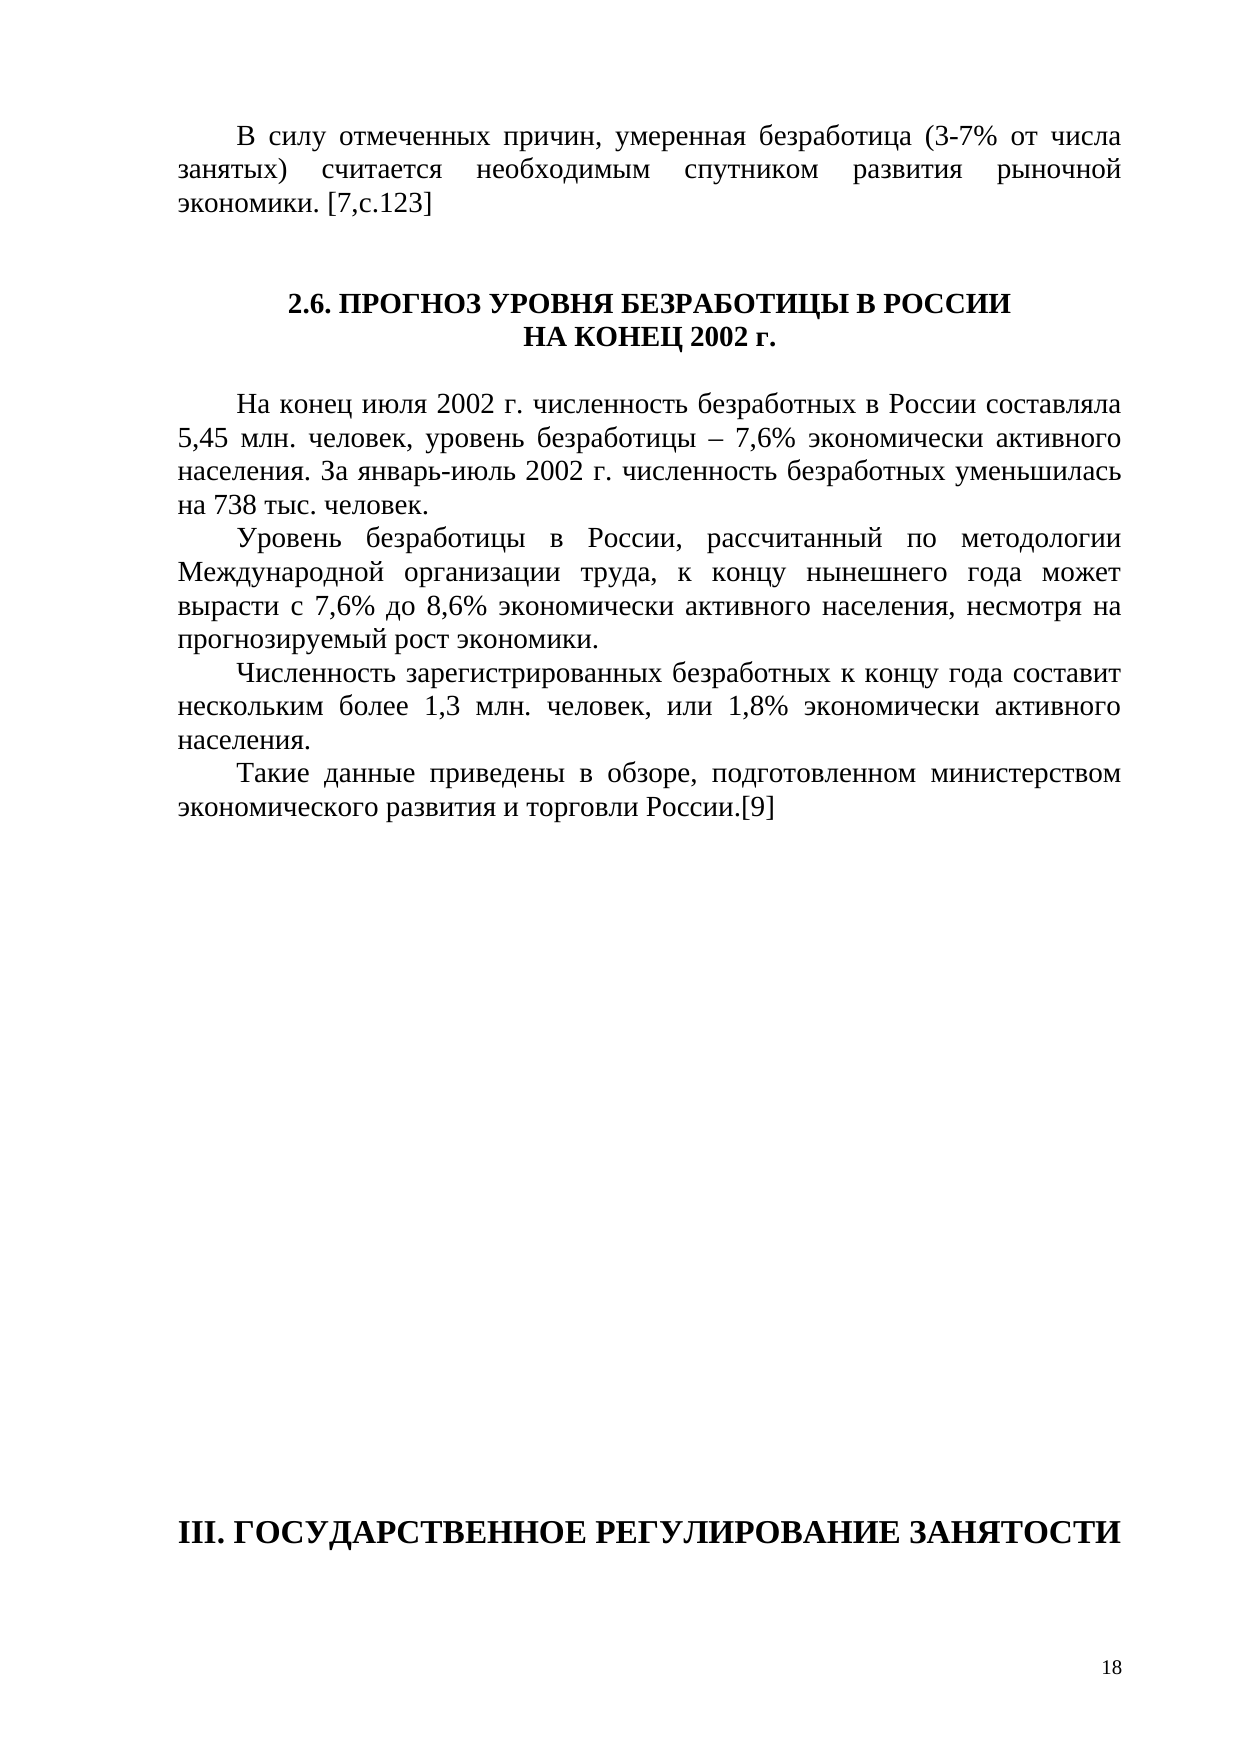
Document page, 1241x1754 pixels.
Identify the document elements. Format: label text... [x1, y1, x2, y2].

text Такие данные приведены в обзоре, подготовленном министерством экономического развития и торговли России.[9] [177, 755, 1122, 822]
text III. ГОСУДАРСТВЕННОЕ РЕГУЛИРОВАНИЕ ЗАНЯТОСТИ [177, 1512, 1122, 1551]
text На конец июля 2002 г. численность безработных в России составляла 5,45 млн. человек, уровень безработицы – 7,6% экономически активного населения. За январь-июль 2002 г. численность безработных уменьшилась на 738 тыс. человек. [177, 386, 1122, 521]
text Уровень безработицы в России, рассчитанный по методологии Международной организации труда, к концу нынешнего года может вырасти с 7,6% до 8,6% экономически активного населения, несмотря на прогнозируемый рост экономики. [177, 521, 1122, 655]
text 2.6. ПРОГНОЗ УРОВНЯ БЕЗРАБОТИЦЫ В РОССИИ [177, 286, 1122, 319]
text НА КОНЕЦ 2002 г. [177, 319, 1122, 353]
text В силу отмеченных причин, умеренная безработица (3-7% от числа занятых) считается необходимым спутником развития рыночной экономики. [7,c.123] [177, 118, 1122, 219]
text Численность зарегистрированных безработных к концу года составит нескольким более 1,3 млн. человек, или 1,8% экономически активного населения. [177, 655, 1122, 755]
